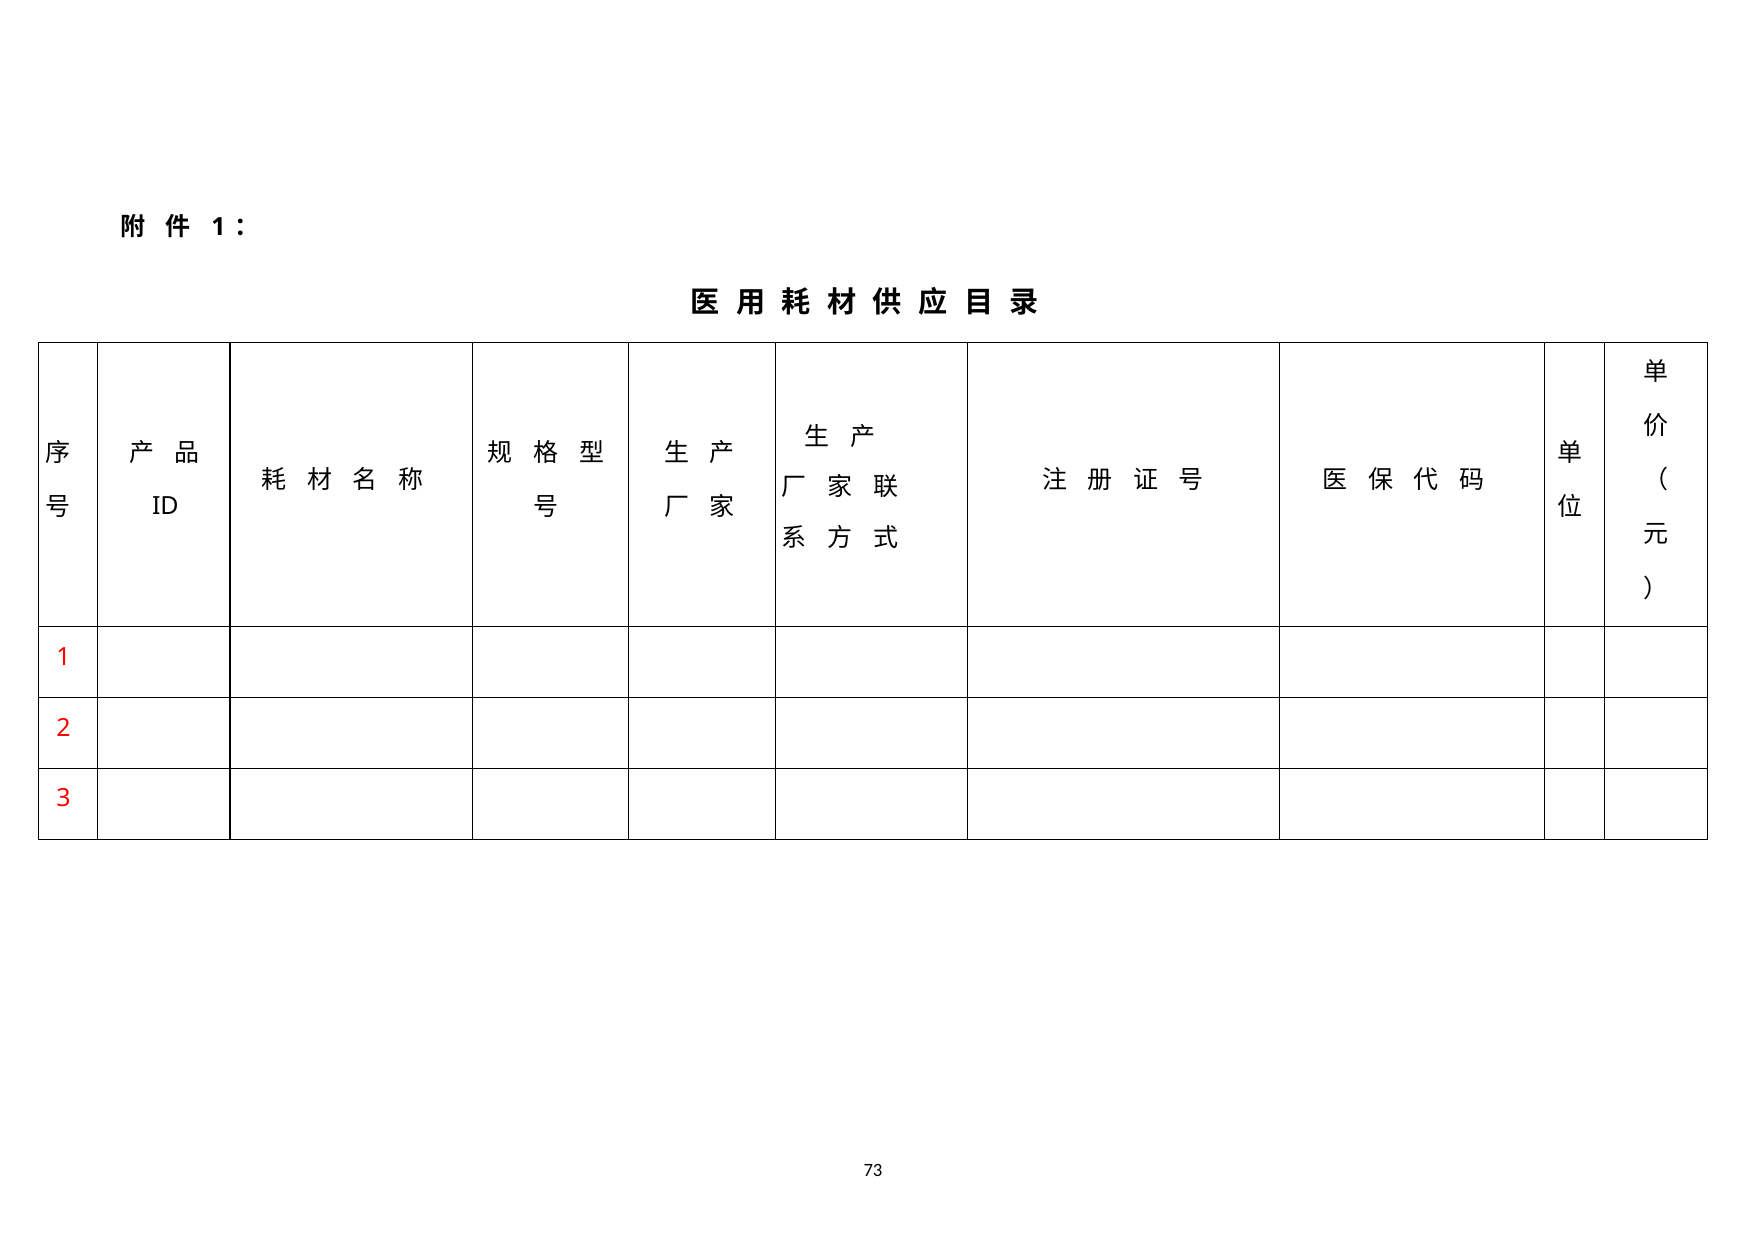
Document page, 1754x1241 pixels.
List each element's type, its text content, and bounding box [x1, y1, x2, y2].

table_cell [473, 769, 628, 838]
table_cell 2 [39, 698, 97, 768]
table_cell [776, 627, 967, 697]
table_cell [231, 627, 472, 697]
table_cell [1280, 698, 1544, 768]
table_cell [1545, 698, 1604, 768]
table_header 产品ID [98, 343, 229, 626]
table_header 单价（元） [1605, 343, 1707, 626]
table_cell [968, 698, 1279, 768]
table_header 耗材名称 [231, 343, 472, 626]
table_cell [1545, 627, 1604, 697]
table_cell [1545, 769, 1604, 838]
table_header 序号 [39, 343, 97, 626]
text 医用耗材供应目录 [120, 274, 1626, 325]
table_cell [1605, 627, 1707, 697]
table_cell [968, 627, 1279, 697]
table_cell [1605, 698, 1707, 768]
table_cell [629, 627, 775, 697]
table_cell [629, 698, 775, 768]
table_cell [231, 769, 472, 838]
table_header 生产厂家联系方式 [776, 343, 967, 626]
table_cell [473, 627, 628, 697]
table_cell [776, 698, 967, 768]
table_cell [968, 769, 1279, 838]
table_header 单位 [1545, 343, 1604, 626]
table_cell [98, 627, 229, 697]
table_cell [231, 698, 472, 768]
table_header 生产厂家 [629, 343, 775, 626]
table_cell 3 [39, 769, 97, 838]
table_header 注册证号 [968, 343, 1279, 626]
table_cell [98, 769, 229, 838]
table_header 规格型号 [473, 343, 628, 626]
table_cell [473, 698, 628, 768]
table_cell [98, 698, 229, 768]
table_cell [1280, 627, 1544, 697]
text 附件1： [120, 199, 1626, 249]
table_cell [1280, 769, 1544, 838]
table_cell 1 [39, 627, 97, 697]
table_cell [629, 769, 775, 838]
table_cell [776, 769, 967, 838]
table_cell [1605, 769, 1707, 838]
table_header 医保代码 [1280, 343, 1544, 626]
